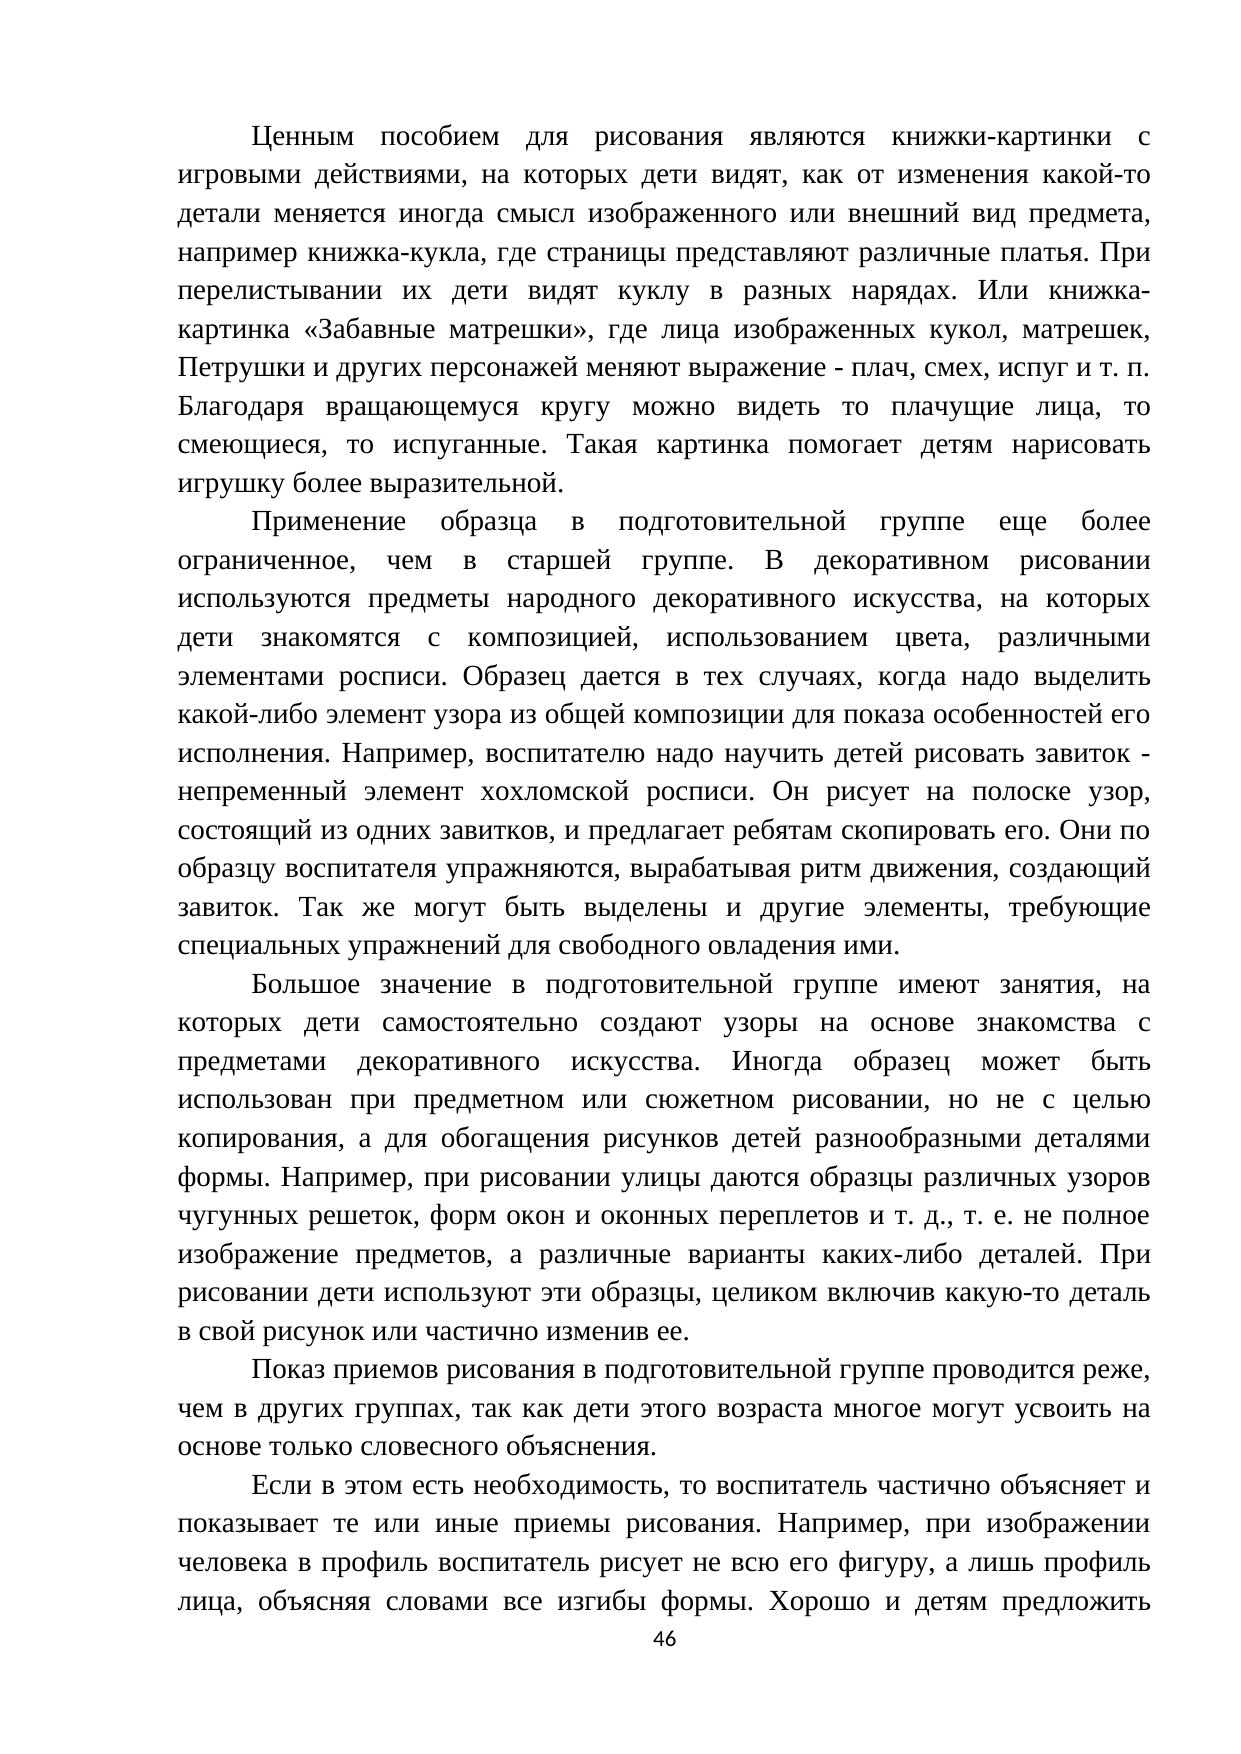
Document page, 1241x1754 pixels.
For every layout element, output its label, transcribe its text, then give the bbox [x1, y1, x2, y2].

text Ценным пособием для рисования являются книжки-картинки с игровыми действиями, на которых дети видят, как от изменения какой-то детали меняется иногда смысл изображенного или внешний вид предмета, например книжка-кукла, где страницы представляют различные платья. При перелистывании их дети видят куклу в разных нарядах. Или книжка-картинка «Забавные матрешки», где лица изображенных кукол, матрешек, Петрушки и других персонажей меняют выражение - плач, смех, испуг и т. п. Благодаря вращающемуся кругу можно видеть то плачущие лица, то смеющиеся, то испуганные. Такая картинка помогает детям нарисовать игрушку более выразительной. [177, 118, 1152, 498]
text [177, 1467, 1152, 1616]
text Показ приемов рисования в подготовительной группе проводится реже, чем в других группах, так как дети этого возраста многое могут усвоить на основе только словесного объяснения. [177, 1351, 1152, 1462]
text Большое значение в подготовительной группе имеют занятия, на которых дети самостоятельно создают узоры на основе знакомства с предметами декоративного искусства. Иногда образец может быть использован при предметном или сюжетном рисовании, но не с целью копирования, а для обогащения рисунков детей разнообразными деталями формы. Например, при рисовании улицы даются образцы различных узоров чугунных решеток, форм окон и оконных переплетов и т. д., т. е. не полное изображение предметов, а различные варианты каких-либо деталей. При рисовании дети используют эти образцы, целиком включив какую-то деталь в свой рисунок или частично изменив ее. [177, 966, 1152, 1346]
text Применение образца в подготовительной группе еще более ограниченное, чем в старшей группе. В декоративном рисовании используются предметы народного декоративного искусства, на которых дети знакомятся с композицией, использованием цвета, различными элементами росписи. Образец дается в тех случаях, когда надо выделить какой-либо элемент узора из общей композиции для показа особенностей его исполнения. Например, воспитателю надо научить детей рисовать завиток - непременный элемент хохломской росписи. Он рисует на полоске узор, состоящий из одних завитков, и предлагает ребятам скопировать его. Они по образцу воспитателя упражняются, вырабатывая ритм движения, создающий завиток. Так же могут быть выделены и другие элементы, требующие специальных упражнений для свободного овладения ими. [177, 503, 1152, 961]
